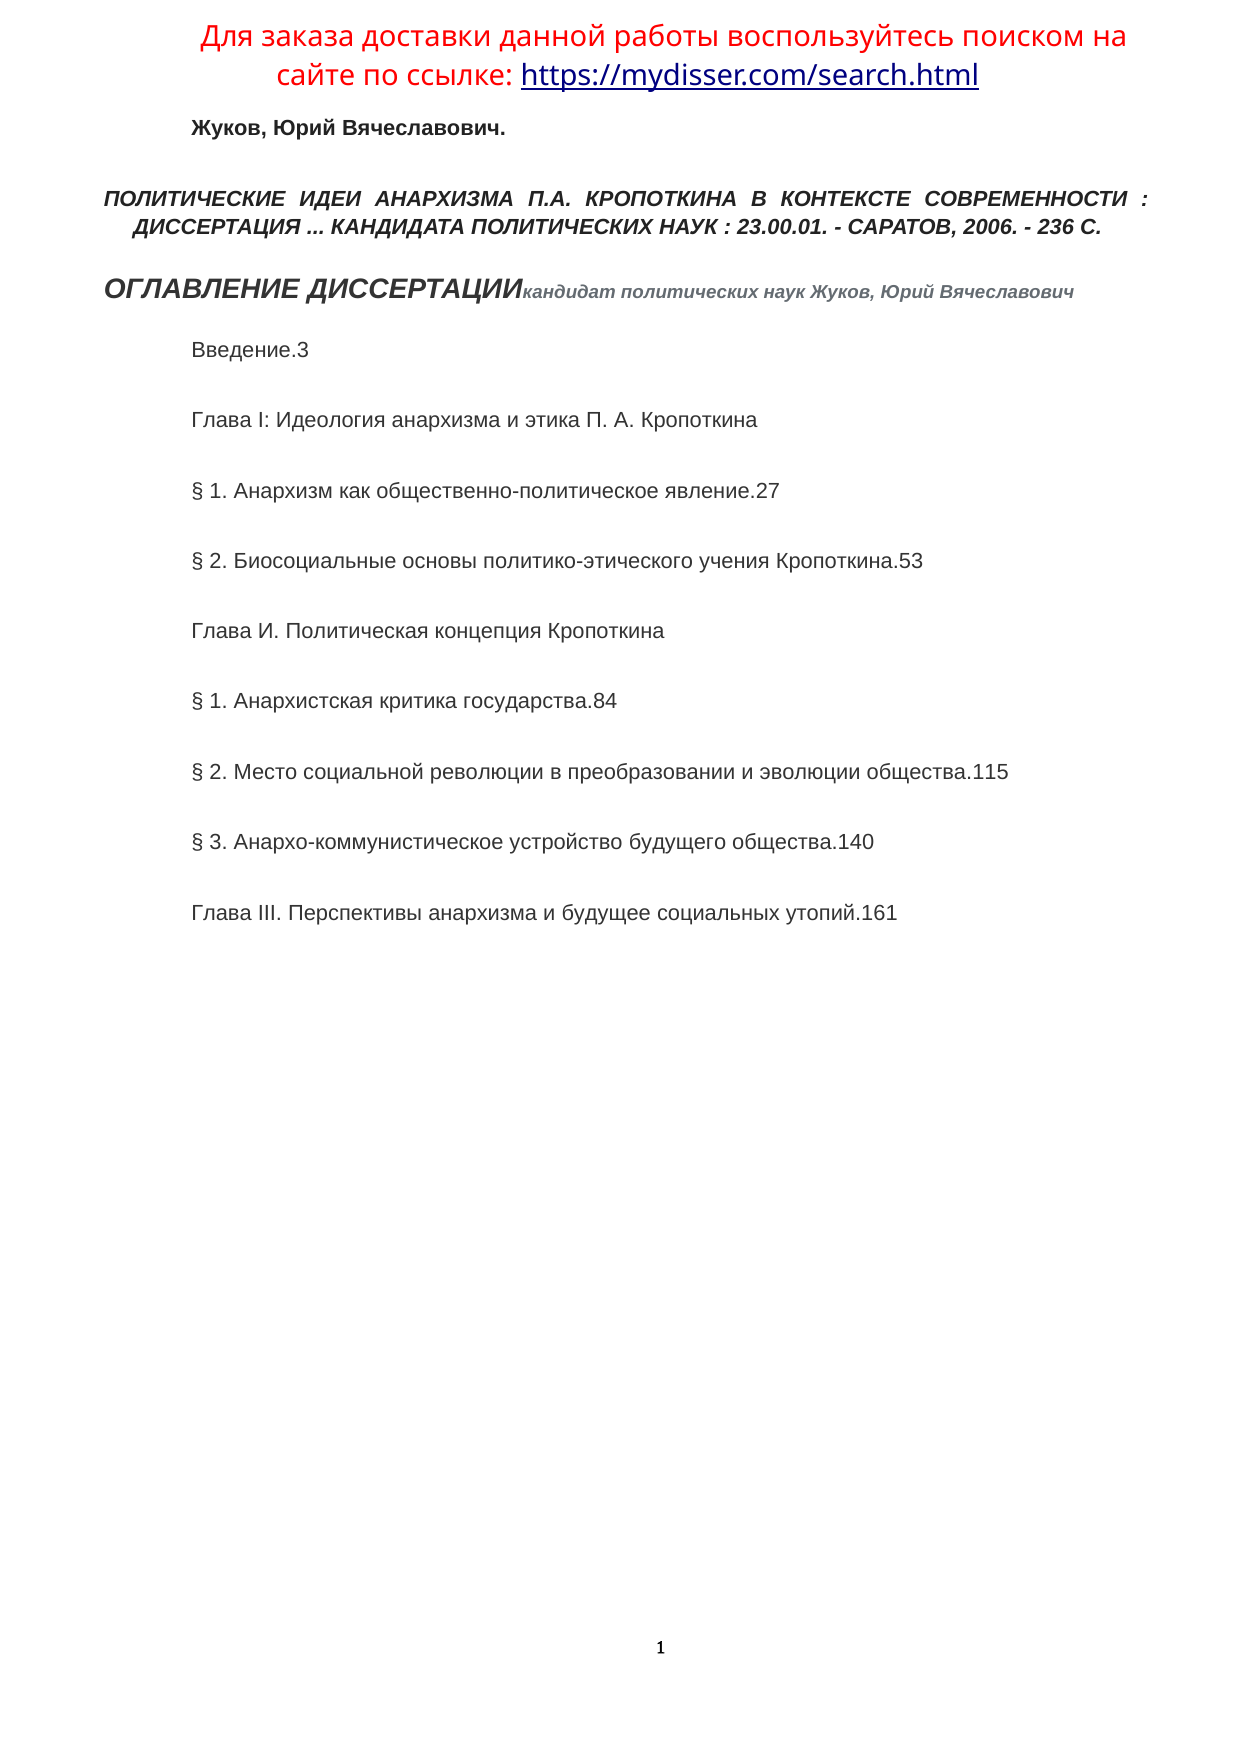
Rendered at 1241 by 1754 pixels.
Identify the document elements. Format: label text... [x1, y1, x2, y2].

text § 2. Биосоциальные основы политико-этического учения Кропоткина.53 [103, 548, 1152, 573]
text § 2. Место социальной революции в преобразовании и эволюции общества.115 [103, 759, 1152, 784]
text Глава I: Идеология анархизма и этика П. А. Кропоткина [103, 407, 1152, 432]
text Глава III. Перспективы анархизма и будущее социальных утопий.161 [103, 899, 1152, 924]
subtitle Оглавление диссертациикандидат политических наук Жуков, Юрий Вячеславович [103, 272, 1152, 304]
text Введение.3 [103, 337, 1152, 362]
subtitle Политические идеи анархизма П.А. Кропоткина в контексте современности : диссертация ... кандидата политических наук : 23.00.01. - Саратов, 2006. - 236 с. [103, 182, 1152, 239]
text § 1. Анархистская критика государства.84 [103, 688, 1152, 714]
text § 1. Анархизм как общественно-политическое явление.27 [103, 477, 1152, 503]
text Глава И. Политическая концепция Кропоткина [103, 618, 1152, 643]
text § 3. Анархо-коммунистическое устройство будущего общества.140 [103, 829, 1152, 854]
text Жуков, Юрий Вячеславович. [103, 115, 1152, 140]
